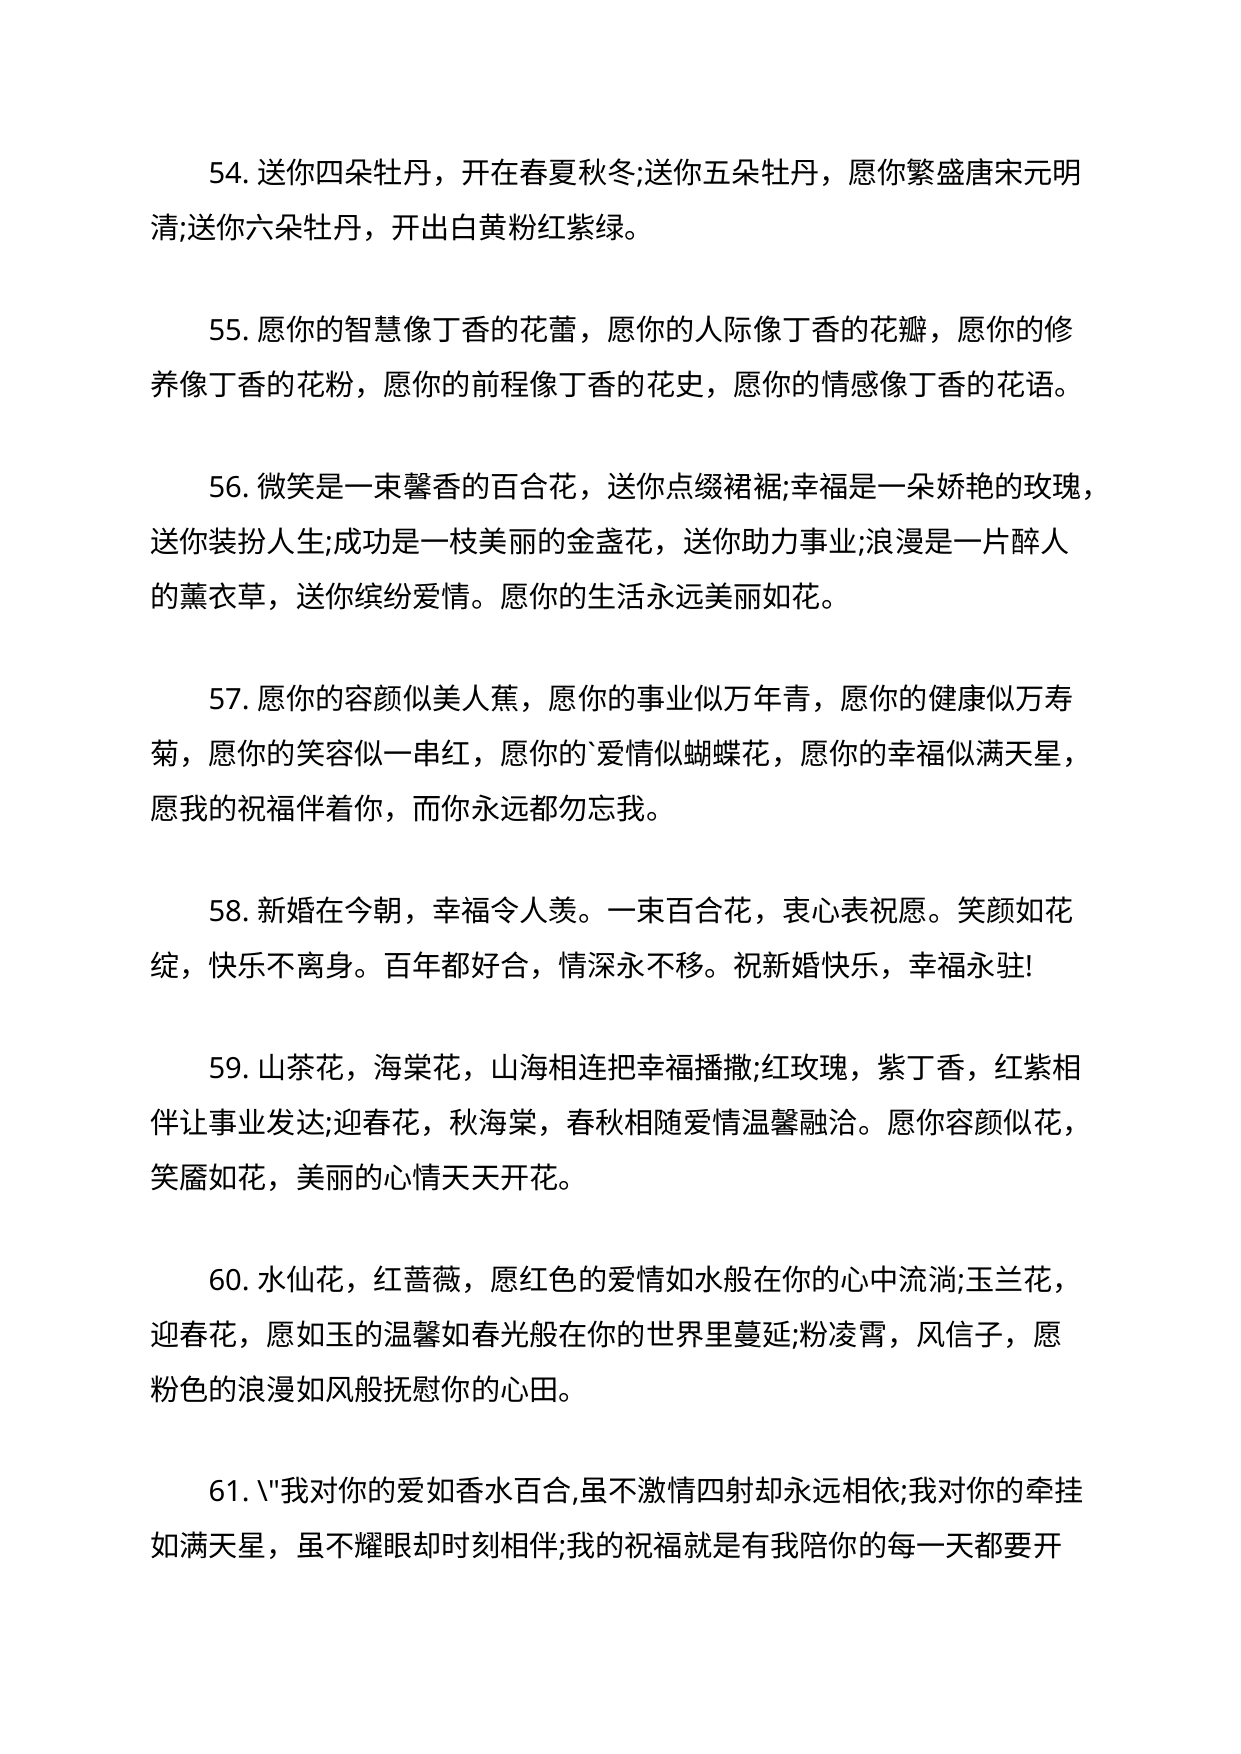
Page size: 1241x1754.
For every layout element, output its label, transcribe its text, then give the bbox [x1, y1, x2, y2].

text 58. 新婚在今朝，幸福令人羡。一束百合花，衷心表祝愿。笑颜如花绽，快乐不离身。百年都好合，情深永不移。祝新婚快乐，幸福永驻! [150, 887, 1090, 985]
text 57. 愿你的容颜似美人蕉，愿你的事业似万年青，愿你的健康似万寿菊，愿你的笑容似一串红，愿你的`爱情似蝴蝶花，愿你的幸福似满天星，愿我的祝福伴着你，而你永远都勿忘我。 [150, 676, 1090, 828]
text 56. 微笑是一束馨香的百合花，送你点缀裙裾;幸福是一朵娇艳的玫瑰，送你装扮人生;成功是一枝美丽的金盏花，送你助力事业;浪漫是一片醉人的薰衣草，送你缤纷爱情。愿你的生活永远美丽如花。 [150, 464, 1090, 616]
text 54. 送你四朵牡丹，开在春夏秋冬;送你五朵牡丹，愿你繁盛唐宋元明清;送你六朵牡丹，开出白黄粉红紫绿。 [150, 150, 1090, 247]
text 60. 水仙花，红蔷薇，愿红色的爱情如水般在你的心中流淌;玉兰花，迎春花，愿如玉的温馨如春光般在你的世界里蔓延;粉凌霄，风信子，愿粉色的浪漫如风般抚慰你的心田。 [150, 1256, 1090, 1408]
text 55. 愿你的智慧像丁香的花蕾，愿你的人际像丁香的花瓣，愿你的修养像丁香的花粉，愿你的前程像丁香的花史，愿你的情感像丁香的花语。 [150, 307, 1090, 404]
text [150, 1468, 1090, 1565]
text 59. 山茶花，海棠花，山海相连把幸福播撒;红玫瑰，紫丁香，红紫相伴让事业发达;迎春花，秋海棠，春秋相随爱情温馨融洽。愿你容颜似花，笑靥如花，美丽的心情天天开花。 [150, 1044, 1090, 1197]
